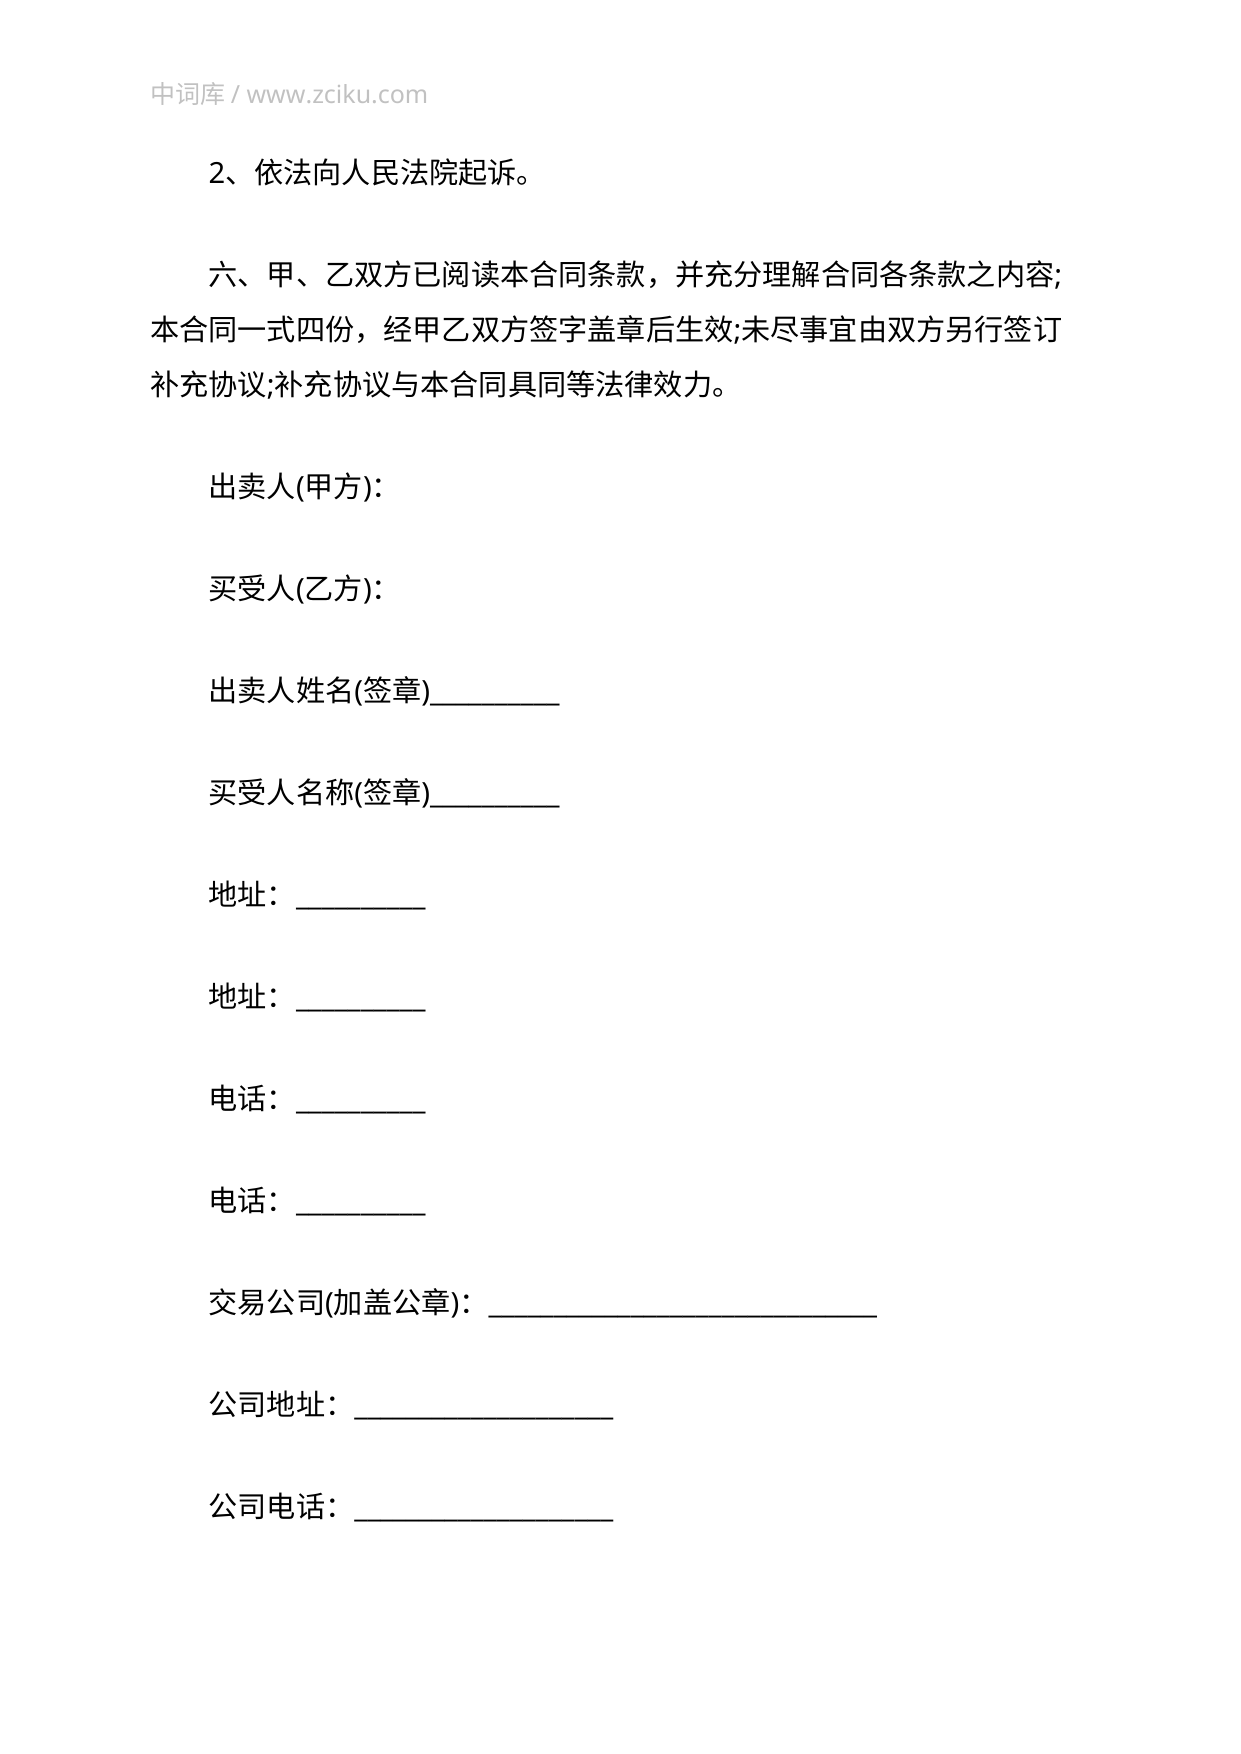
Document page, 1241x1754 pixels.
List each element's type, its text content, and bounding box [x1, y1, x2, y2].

text 出卖人(甲方)： [150, 464, 1090, 506]
text 地址：__________ [150, 974, 1090, 1016]
text 买受人(乙方)： [150, 566, 1090, 608]
text 电话：__________ [150, 1076, 1090, 1118]
text 买受人名称(签章)__________ [150, 770, 1090, 812]
text 交易公司(加盖公章)：______________________________ [150, 1280, 1090, 1322]
text 电话：__________ [150, 1178, 1090, 1220]
text 地址：__________ [150, 872, 1090, 914]
text 六、甲、乙双方已阅读本合同条款，并充分理解合同各条款之内容;本合同一式四份，经甲乙双方签字盖章后生效;未尽事宜由双方另行签订补充协议;补充协议与本合同具同等法律效力。 [150, 252, 1090, 404]
text 公司电话：____________________ [150, 1484, 1090, 1526]
text 公司地址：____________________ [150, 1382, 1090, 1424]
text 2、依法向人民法院起诉。 [150, 150, 1090, 192]
text 出卖人姓名(签章)__________ [150, 668, 1090, 710]
